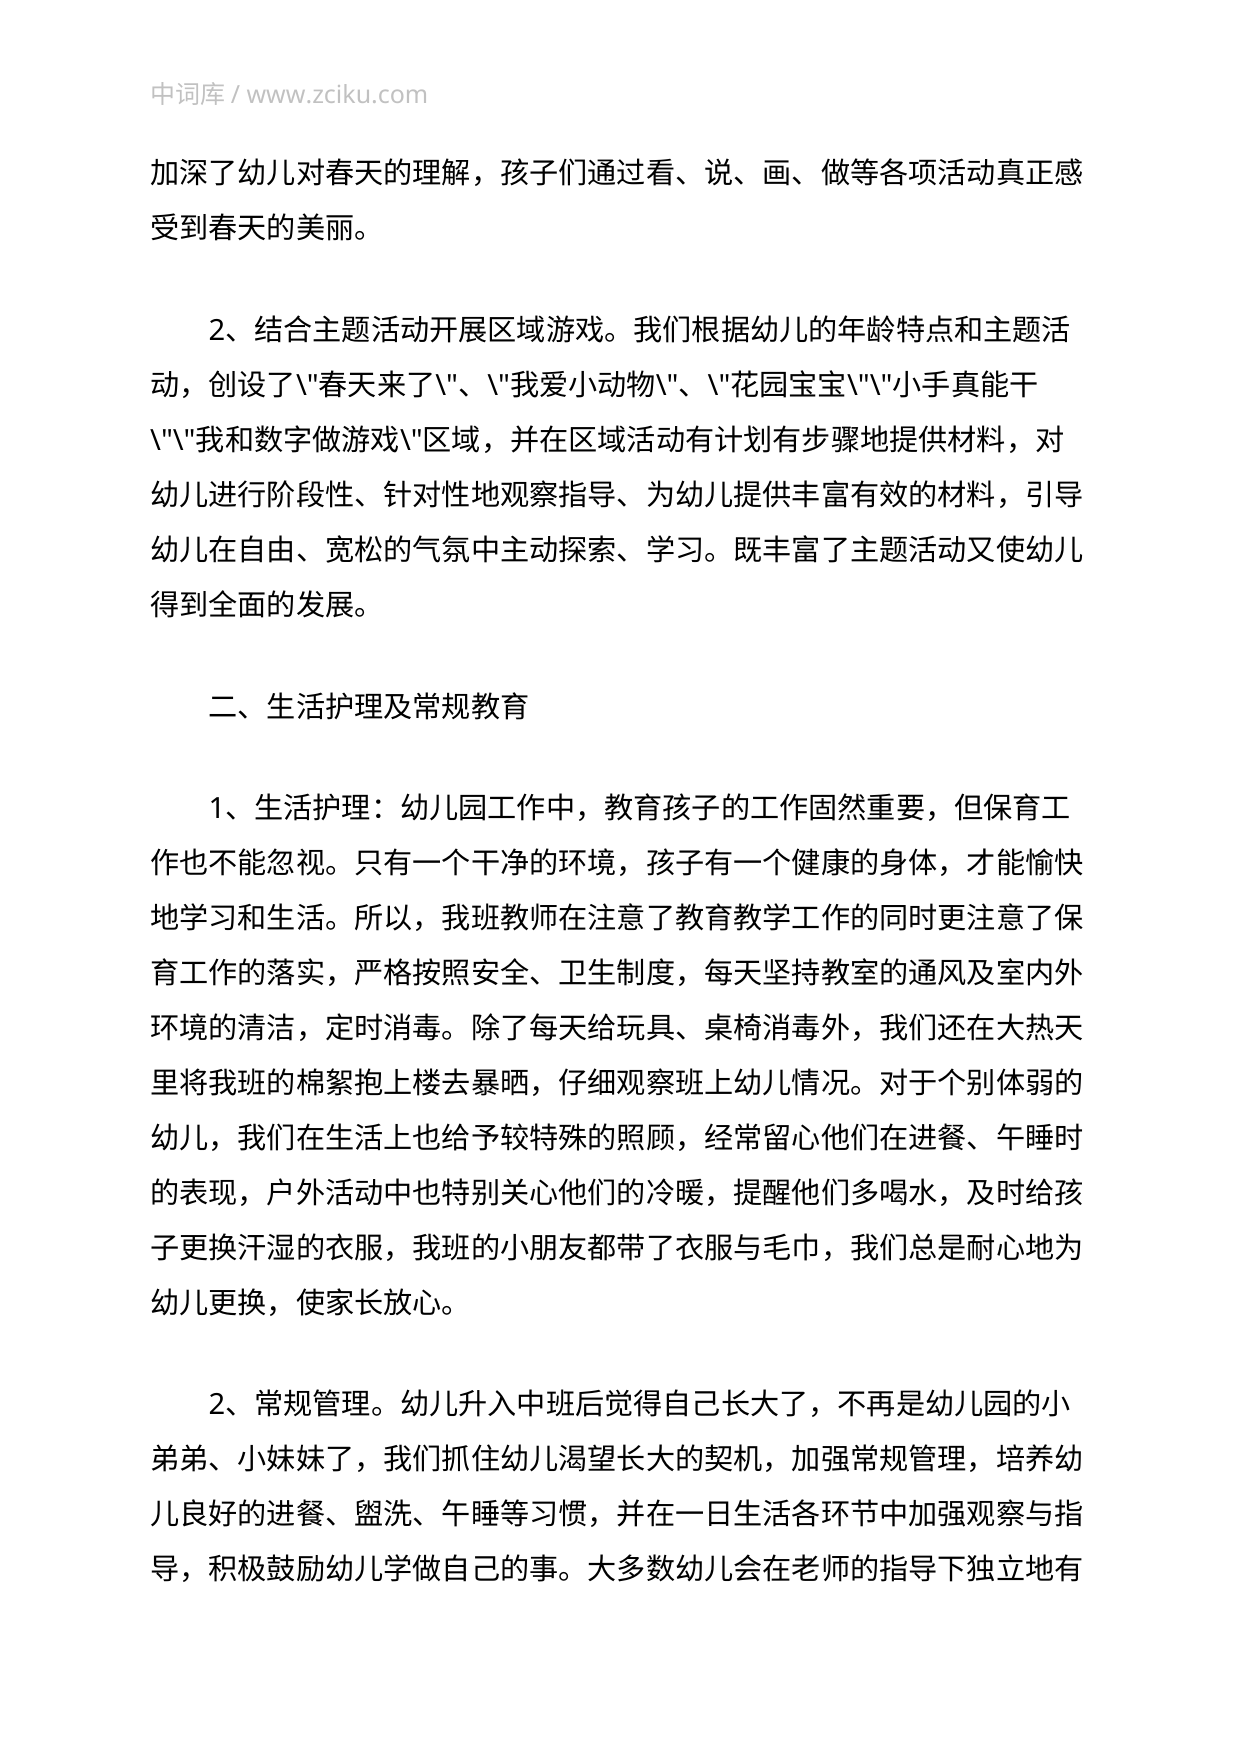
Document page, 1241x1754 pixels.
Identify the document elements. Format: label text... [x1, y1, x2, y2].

text 2、结合主题活动开展区域游戏。我们根据幼儿的年龄特点和主题活动，创设了\"春天来了\"、\"我爱小动物\"、\"花园宝宝\"\"小手真能干\"\"我和数字做游戏\"区域，并在区域活动有计划有步骤地提供材料，对幼儿进行阶段性、针对性地观察指导、为幼儿提供丰富有效的材料，引导幼儿在自由、宽松的气氛中主动探索、学习。既丰富了主题活动又使幼儿得到全面的发展。 [150, 307, 1090, 624]
text 1、生活护理：幼儿园工作中，教育孩子的工作固然重要，但保育工作也不能忽视。只有一个干净的环境，孩子有一个健康的身体，才能愉快地学习和生活。所以，我班教师在注意了教育教学工作的同时更注意了保育工作的落实，严格按照安全、卫生制度，每天坚持教室的通风及室内外环境的清洁，定时消毒。除了每天给玩具、桌椅消毒外，我们还在大热天里将我班的棉絮抱上楼去暴晒，仔细观察班上幼儿情况。对于个别体弱的幼儿，我们在生活上也给予较特殊的照顾，经常留心他们在进餐、午睡时的表现，户外活动中也特别关心他们的冷暖，提醒他们多喝水，及时给孩子更换汗湿的衣服，我班的小朋友都带了衣服与毛巾，我们总是耐心地为幼儿更换，使家长放心。 [150, 785, 1090, 1321]
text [150, 1381, 1090, 1588]
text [150, 150, 1090, 247]
text 二、生活护理及常规教育 [150, 683, 1090, 726]
